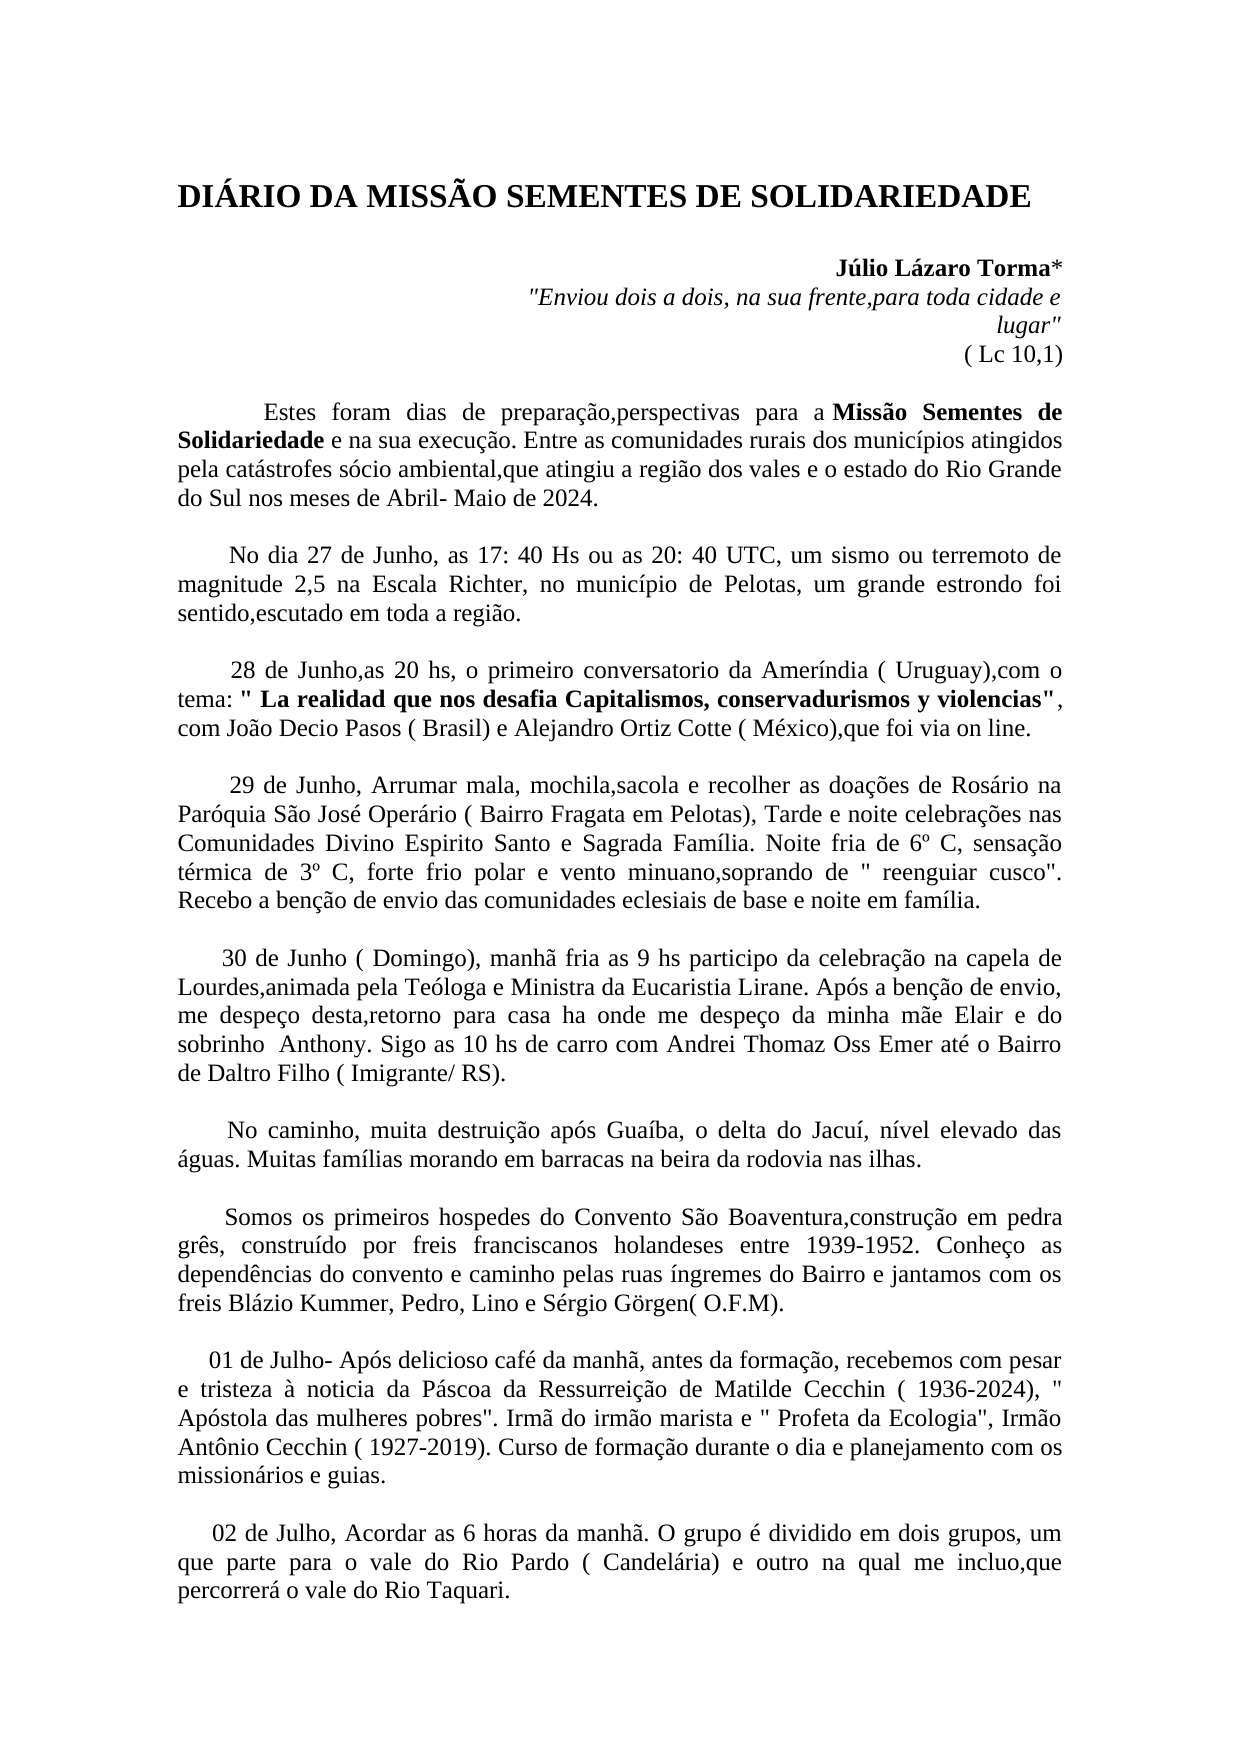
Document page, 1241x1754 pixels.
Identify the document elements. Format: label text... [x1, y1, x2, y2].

text No dia 27 de Junho, as 17: 40 Hs ou as 20: 40 UTC, um sismo ou terremoto de magnitude 2,5 na Escala Richter, no município de Pelotas, um grande estrondo foi sentido,escutado em toda a região. [177, 541, 1063, 627]
text 02 de Julho, Acordar as 6 horas da manhã. O grupo é dividido em dois grupos, um que parte para o vale do Rio Pardo ( Candelária) e outro na qual me incluo,que percorrerá o vale do Rio Taquari. [177, 1518, 1063, 1604]
text 01 de Julho- Após delicioso café da manhã, antes da formação, recebemos com pesar e tristeza à noticia da Páscoa da Ressurreição de Matilde Cecchin ( 1936-2024), " Apóstola das mulheres pobres". Irmã do irmão marista e " Profeta da Ecologia", Irmão Antônio Cecchin ( 1927-2019). Curso de formação durante o dia e planejamento com os missionários e guias. [177, 1346, 1063, 1489]
text No caminho, muita destruição após Guaíba, o delta do Jacuí, nível elevado das águas. Muitas famílias morando em barracas na beira da rodovia nas ilhas. [177, 1116, 1063, 1173]
text Estes foram dias de preparação,perspectivas para a Missão Sementes de Solidariedade e na sua execução. Entre as comunidades rurais dos municípios atingidos pela catástrofes sócio ambiental,que atingiu a região dos vales e o estado do Rio Grande do Sul nos meses de Abril- Maio de 2024. [177, 397, 1063, 512]
text 29 de Junho, Arrumar mala, mochila,sacola e recolher as doações de Rosário na Paróquia São José Operário ( Bairro Fragata em Pelotas), Tarde e noite celebrações nas Comunidades Divino Espirito Santo e Sagrada Família. Noite fria de 6º C, sensação térmica de 3º C, forte frio polar e vento minuano,soprando de " reenguiar cusco". Recebo a benção de envio das comunidades eclesiais de base e noite em família. [177, 771, 1063, 914]
text "Enviou dois a dois, na sua frente,para toda cidade e lugar" [177, 282, 1063, 339]
text 30 de Junho ( Domingo), manhã fria as 9 hs participo da celebração na capela de Lourdes,animada pela Teóloga e Ministra da Eucaristia Lirane. Após a benção de envio, me despeço desta,retorno para casa ha onde me despeço da minha mãe Elair e do sobrinho Anthony. Sigo as 10 hs de carro com Andrei Thomaz Oss Emer até o Bairro de Daltro Filho ( Imigrante/ RS). [177, 943, 1063, 1087]
text 28 de Junho,as 20 hs, o primeiro conversatorio da Ameríndia ( Uruguay),com o tema: " La realidad que nos desafia Capitalismos, conservadurismos y violencias", com João Decio Pasos ( Brasil) e Alejandro Ortiz Cotte ( México),que foi via on line. [177, 656, 1063, 742]
text ( Lc 10,1) [177, 339, 1063, 368]
text Somos os primeiros hospedes do Convento São Boaventura,construção em pedra grês, construído por freis franciscanos holandeses entre 1939-1952. Conheço as dependências do convento e caminho pelas ruas íngremes do Bairro e jantamos com os freis Blázio Kummer, Pedro, Lino e Sérgio Görgen( O.F.M). [177, 1202, 1063, 1317]
text Júlio Lázaro Torma* [177, 253, 1063, 282]
text DIÁRIO DA MISSÃO SEMENTES DE SOLIDARIEDADE [177, 176, 1063, 215]
